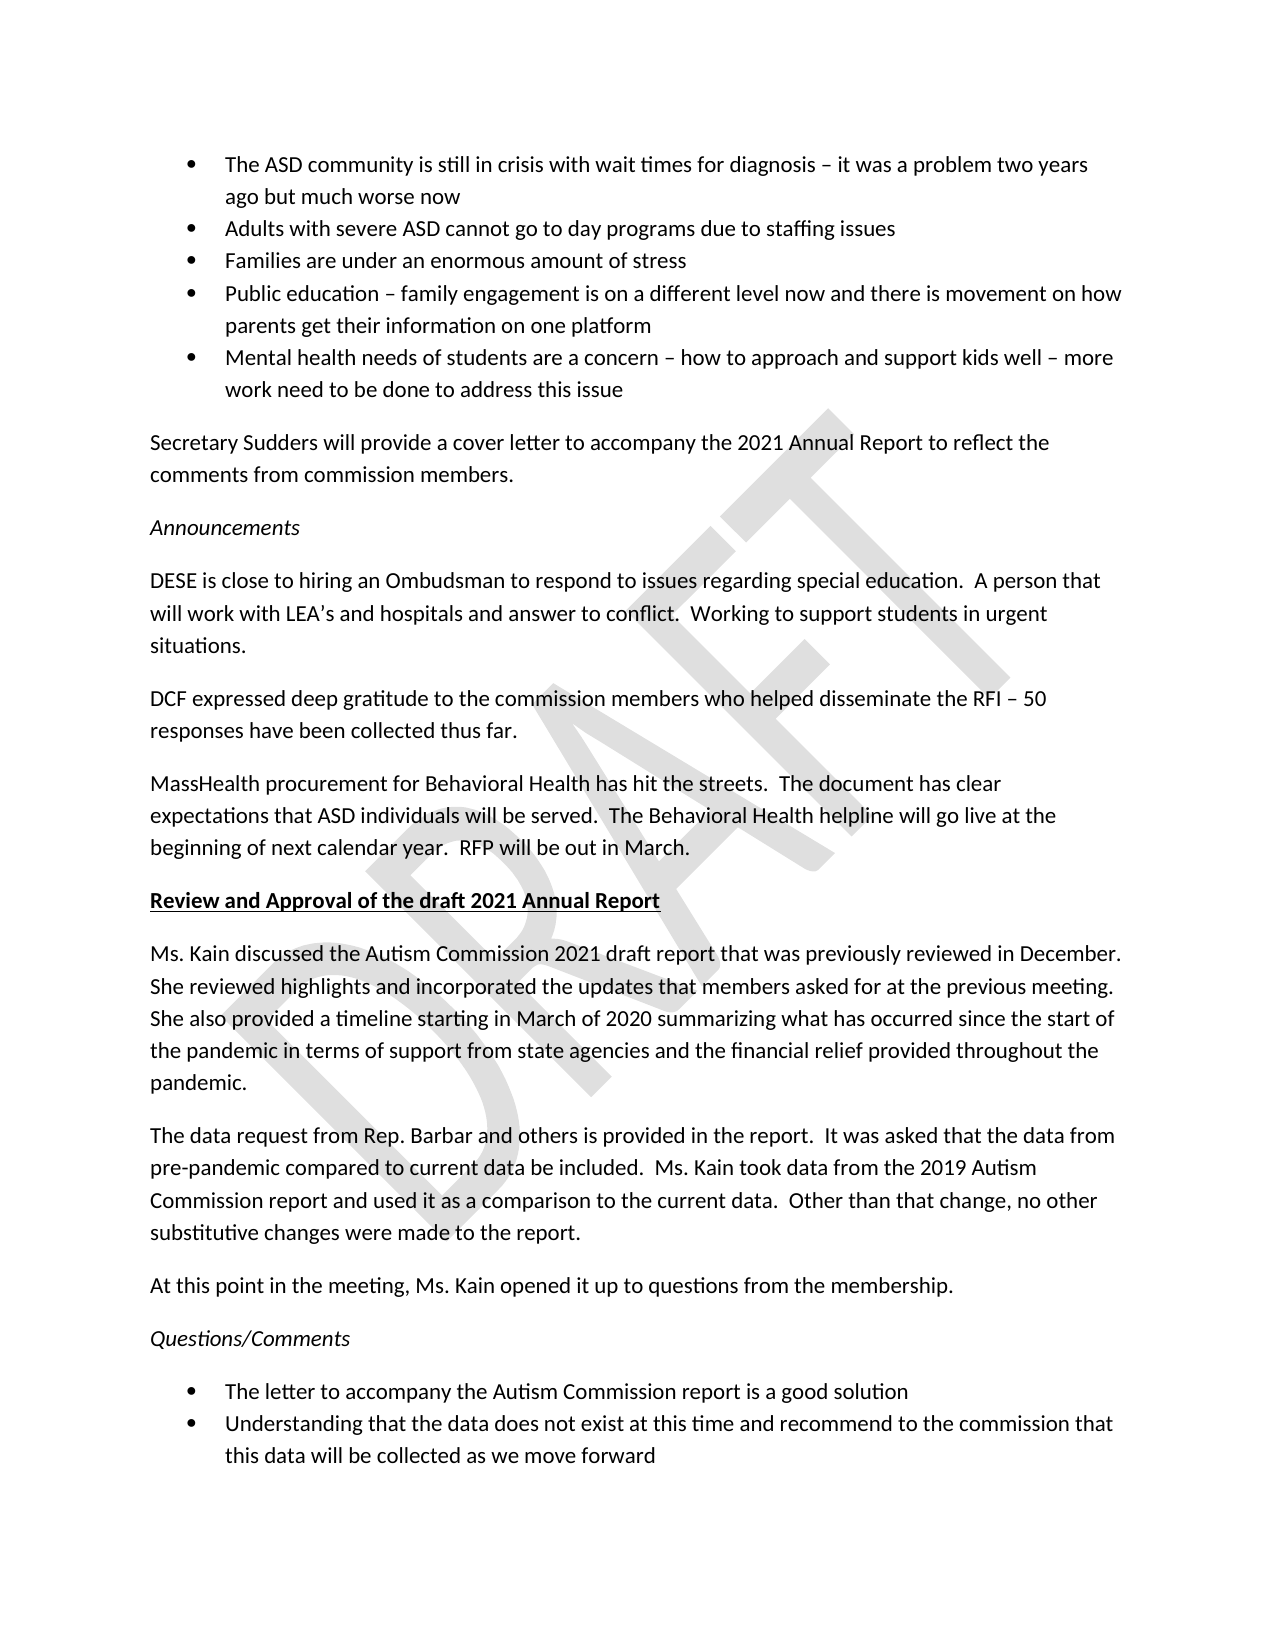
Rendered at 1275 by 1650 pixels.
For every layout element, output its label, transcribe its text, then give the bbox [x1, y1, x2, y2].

list Understanding that the data does not exist at this time and recommend to the commission that this data will be collected as we move forward [187, 1409, 1125, 1469]
list The ASD community is still in crisis with wait times for diagnosis – it was a problem two years ago but much worse now [187, 150, 1125, 210]
text DCF expressed deep gratitude to the commission members who helped disseminate the RFI – 50 responses have been collected thus far. [150, 684, 1125, 744]
list Public education – family engagement is on a different level now and there is movement on how parents get their information on one platform [187, 279, 1125, 339]
list Families are under an enormous amount of stress [187, 247, 1125, 274]
text DESE is close to hiring an Ombudsman to respond to issues regarding special education. A person that will work with LEA’s and hospitals and answer to conflict. Working to support students in urgent situations. [150, 567, 1125, 659]
text Ms. Kain discussed the Autism Commission 2021 draft report that was previously reviewed in December. She reviewed highlights and incorporated the updates that members asked for at the previous meeting. She also provided a timeline starting in March of 2020 summarizing what has occurred since the start of the pandemic in terms of support from state agencies and the financial relief provided throughout the pandemic. [150, 939, 1125, 1096]
list Adults with severe ASD cannot go to day programs due to staffing issues [187, 214, 1125, 242]
text Questions/Comments [150, 1324, 1125, 1352]
list Mental health needs of students are a concern – how to approach and support kids well – more work need to be done to address this issue [187, 343, 1125, 403]
text The data request from Rep. Barbar and others is provided in the report. It was asked that the data from pre-pandemic compared to current data be included. Ms. Kain took data from the 2019 Autism Commission report and used it as a comparison to the current data. Other than that change, no other substitutive changes were made to the report. [150, 1121, 1125, 1246]
list The letter to accompany the Autism Commission report is a good solution [187, 1377, 1125, 1405]
text Review and Approval of the draft 2021 Annual Report [150, 887, 1125, 914]
text At this point in the meeting, Ms. Kain opened it up to questions from the membership. [150, 1271, 1125, 1299]
text MassHealth procurement for Behavioral Health has hit the streets. The document has clear expectations that ASD individuals will be served. The Behavioral Health helpline will go live at the beginning of next calendar year. RFP will be out in March. [150, 769, 1125, 862]
text Secretary Sudders will provide a cover letter to accompany the 2021 Annual Report to reflect the comments from commission members. [150, 428, 1125, 488]
text Announcements [150, 513, 1125, 542]
